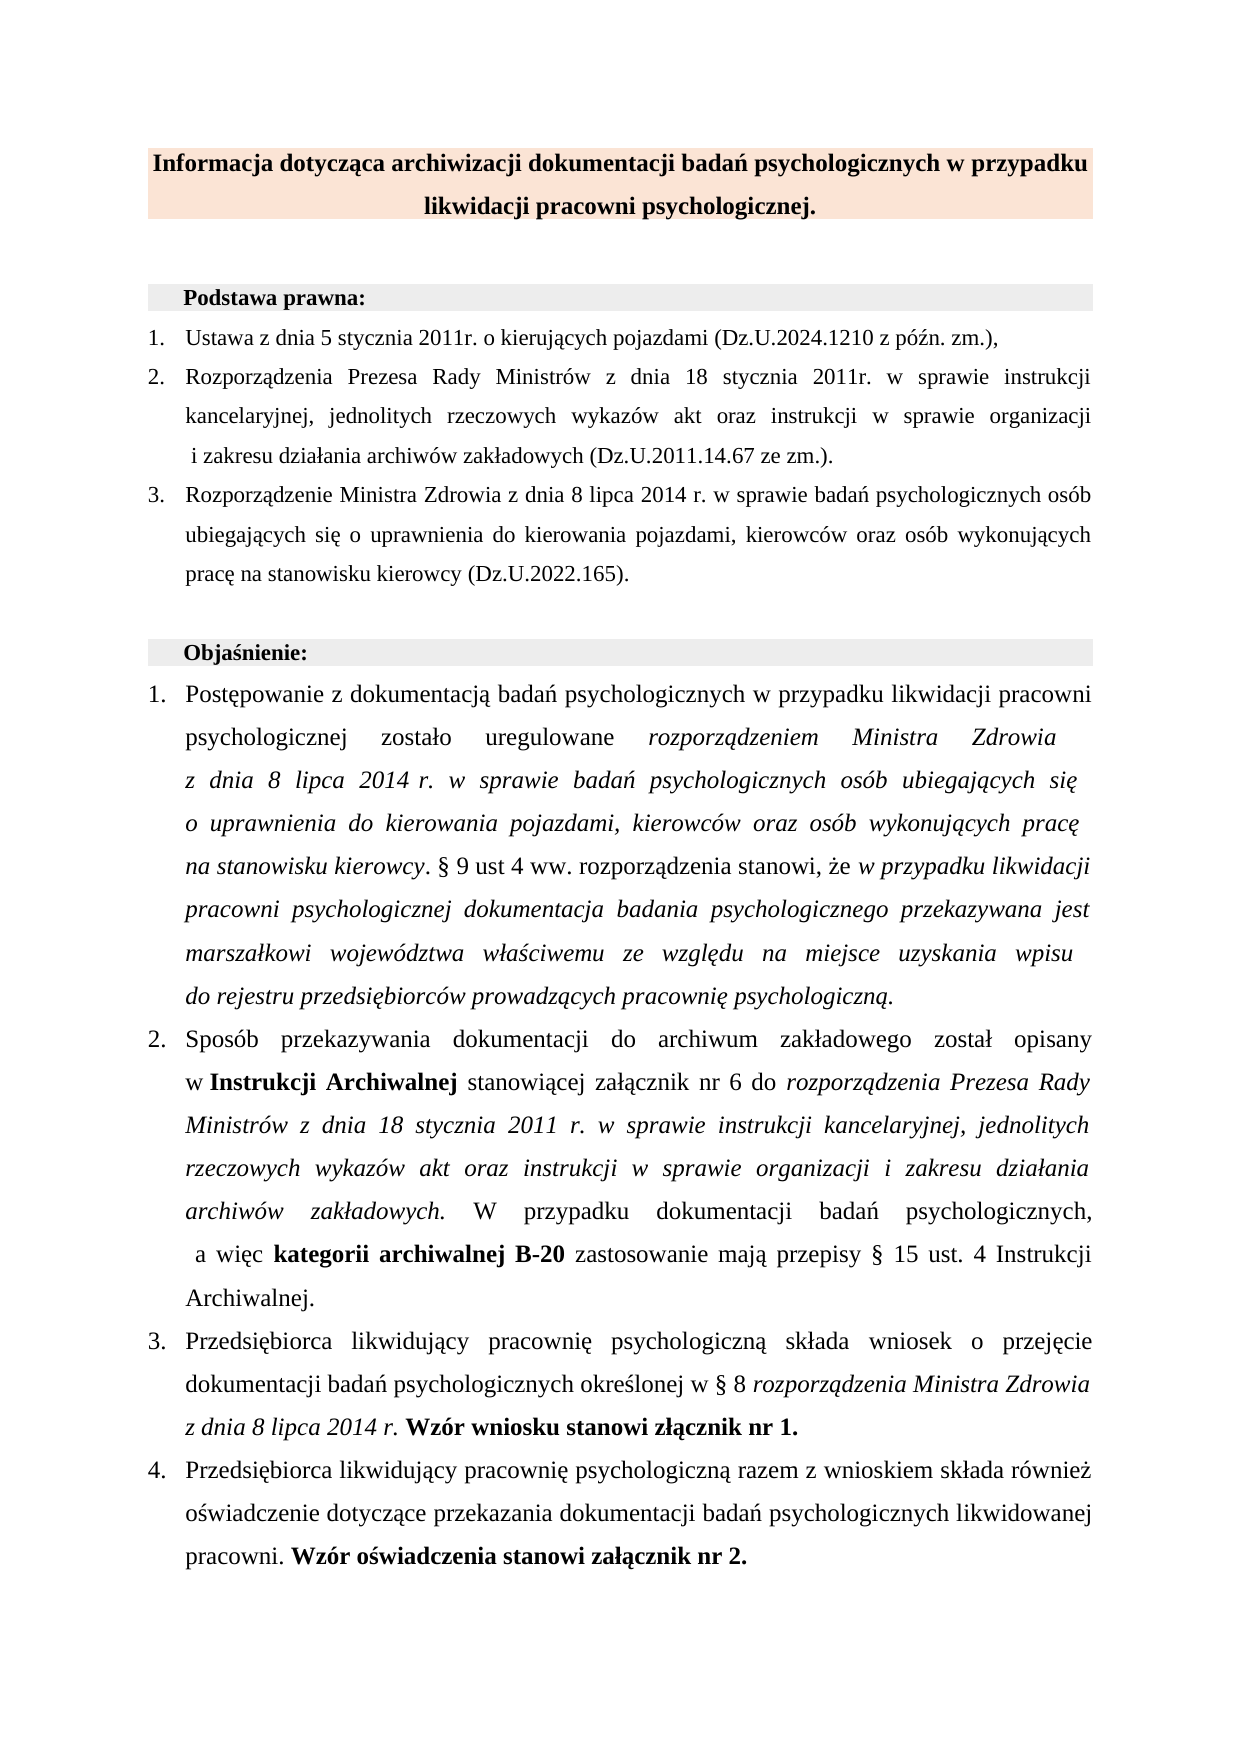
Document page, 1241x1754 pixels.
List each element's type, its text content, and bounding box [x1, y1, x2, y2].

list Sposób przekazywania dokumentacji do archiwum zakładowego został opisany w Instrukcji Archiwalnej stanowiącej załącznik nr 6 do rozporządzenia Prezesa Rady Ministrów z dnia 18 stycznia 2011 r. w sprawie instrukcji kancelaryjnej, jednolitych rzeczowych wykazów akt oraz instrukcji w sprawie organizacji i zakresu działania archiwów zakładowych. W przypadku dokumentacji badań psychologicznych, a więc kategorii archiwalnej B-20 zastosowanie mają przepisy § 15 ust. 4 Instrukcji Archiwalnej. [148, 1024, 1093, 1311]
list Postępowanie z dokumentacją badań psychologicznych w przypadku likwidacji pracowni psychologicznej zostało uregulowane rozporządzeniem Ministra Zdrowia z dnia 8 lipca 2014 r. w sprawie badań psychologicznych osób ubiegających się o uprawnienia do kierowania pojazdami, kierowców oraz osób wykonujących pracę na stanowisku kierowcy. § 9 ust 4 ww. rozporządzenia stanowi, że w przypadku likwidacji pracowni psychologicznej dokumentacja badania psychologicznego przekazywana jest marszałkowi województwa właściwemu ze względu na miejsce uzyskania wpisu do rejestru przedsiębiorców prowadzących pracownię psychologiczną. [148, 679, 1093, 1009]
text Informacja dotycząca archiwizacji dokumentacji badań psychologicznych w przypadku likwidacji pracowni psychologicznej. [148, 148, 1093, 219]
list Przedsiębiorca likwidujący pracownię psychologiczną składa wniosek o przejęcie dokumentacji badań psychologicznych określonej w § 8 rozporządzenia Ministra Zdrowia z dnia 8 lipca 2014 r. Wzór wniosku stanowi złącznik nr 1. [148, 1326, 1093, 1441]
text Podstawa prawna: [148, 284, 1093, 311]
list Przedsiębiorca likwidujący pracownię psychologiczną razem z wnioskiem składa również oświadczenie dotyczące przekazania dokumentacji badań psychologicznych likwidowanej pracowni. Wzór oświadczenia stanowi załącznik nr 2. [148, 1455, 1093, 1570]
text Objaśnienie: [148, 639, 1093, 666]
list Rozporządzenie Ministra Zdrowia z dnia 8 lipca 2014 r. w sprawie badań psychologicznych osób ubiegających się o uprawnienia do kierowania pojazdami, kierowców oraz osób wykonujących pracę na stanowisku kierowcy (Dz.U.2022.165). [148, 482, 1093, 587]
list Rozporządzenia Prezesa Rady Ministrów z dnia 18 stycznia 2011r. w sprawie instrukcji kancelaryjnej, jednolitych rzeczowych wykazów akt oraz instrukcji w sprawie organizacji i zakresu działania archiwów zakładowych (Dz.U.2011.14.67 ze zm.). [148, 363, 1093, 468]
list Ustawa z dnia 5 stycznia 2011r. o kierujących pojazdami (Dz.U.2024.1210 z późn. zm.), [148, 324, 1093, 350]
